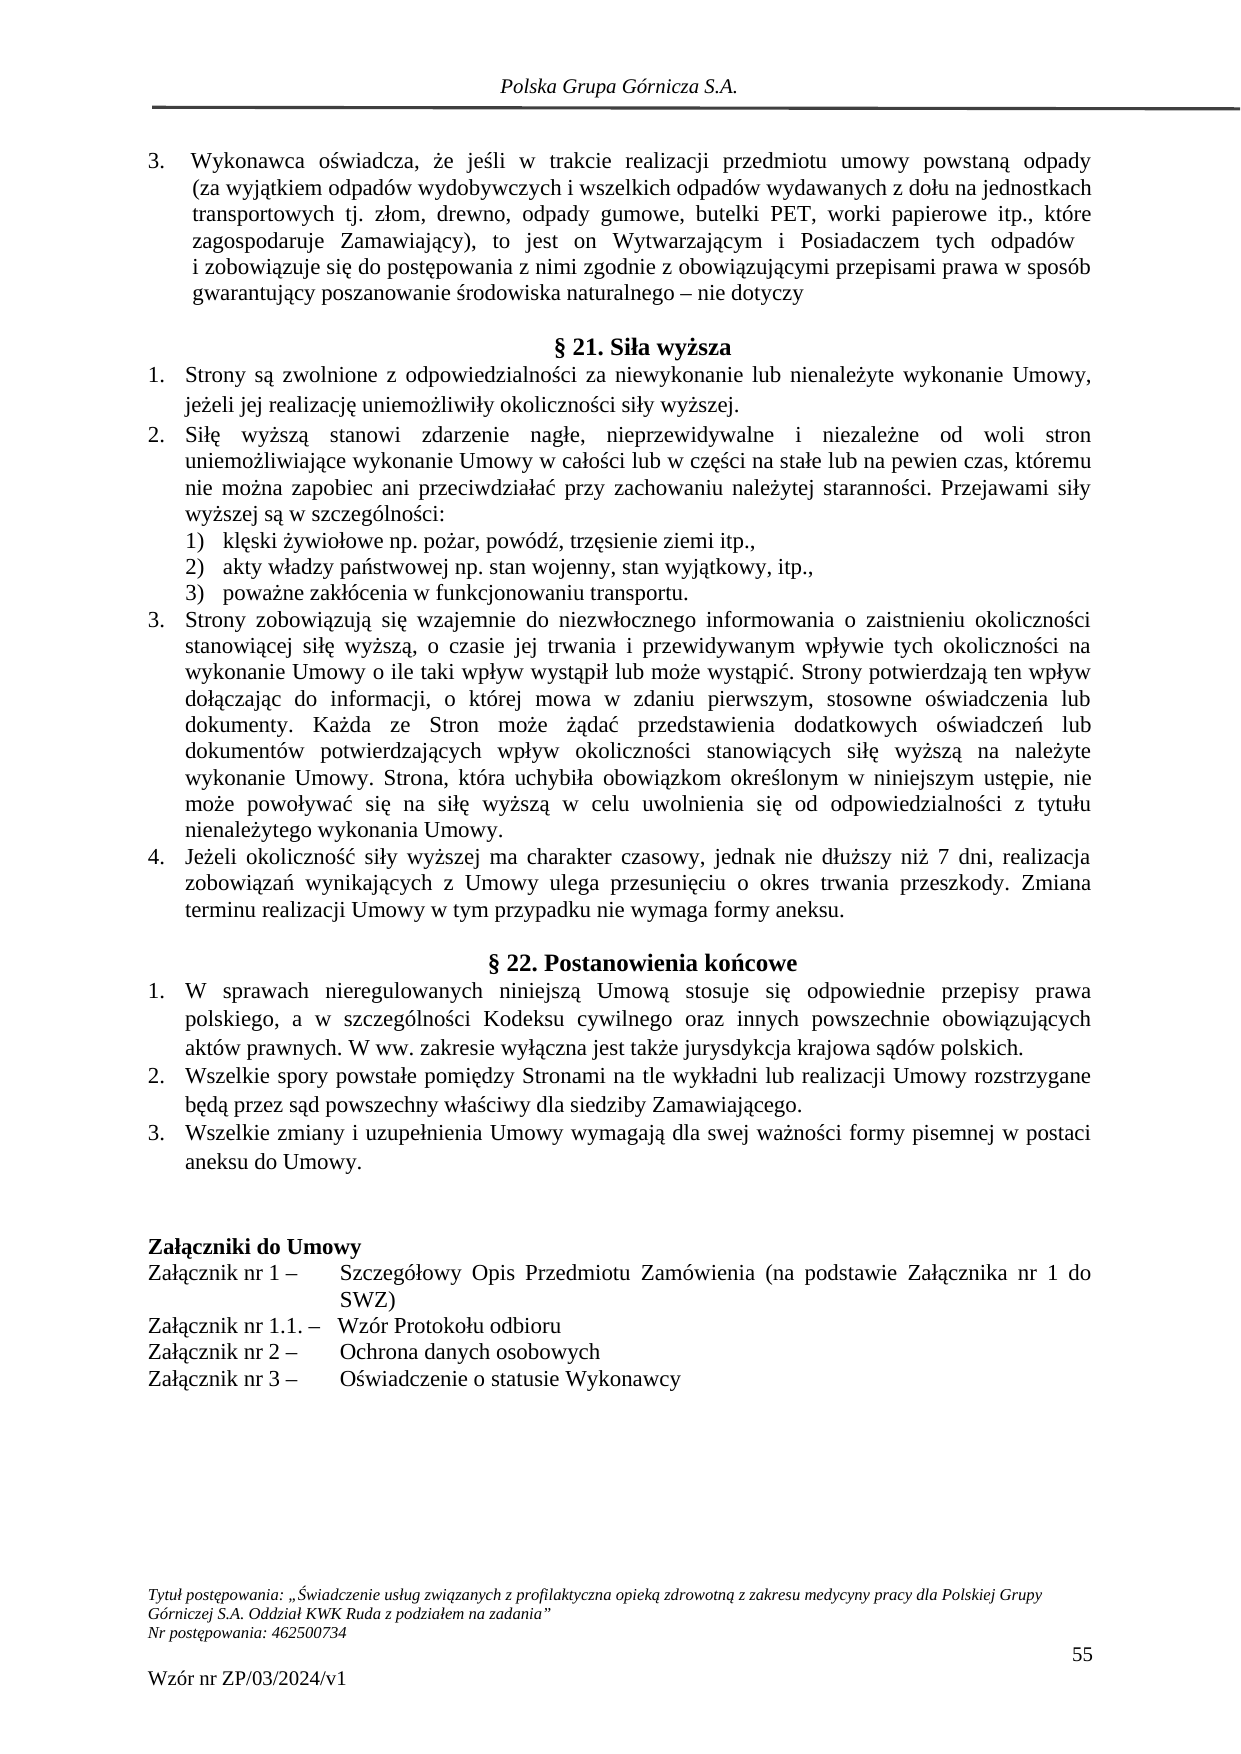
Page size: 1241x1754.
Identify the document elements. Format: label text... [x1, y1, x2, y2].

list akty władzy państwowej np. stan wojenny, stan wyjątkowy, itp., [185, 553, 1093, 579]
subtitle § 21. Siła wyższa [193, 332, 1093, 361]
list Siłę wyższą stanowi zdarzenie nagłe, nieprzewidywalne i niezależne od woli stron uniemożliwiające wykonanie Umowy w całości lub w części na stałe lub na pewien czas, któremu nie można zapobiec ani przeciwdziałać przy zachowaniu należytej staranności. Przejawami siły wyższej są w szczególności: [148, 421, 1093, 527]
text 3. Wykonawca oświadcza, że jeśli w trakcie realizacji przedmiotu umowy powstaną odpady (za wyjątkiem odpadów wydobywczych i wszelkich odpadów wydawanych z dołu na jednostkach transportowych tj. złom, drewno, odpady gumowe, butelki PET, worki papierowe itp., które zagospodaruje Zamawiający), to jest on Wytwarzającym i Posiadaczem tych odpadów i zobowiązuje się do postępowania z nimi zgodnie z obowiązującymi przepisami prawa w sposób gwarantujący poszanowanie środowiska naturalnego – nie dotyczy [148, 148, 1093, 306]
subtitle Załączniki do Umowy [148, 1233, 1093, 1259]
list Wszelkie zmiany i uzupełnienia Umowy wymagają dla swej ważności formy pisemnej w postaci aneksu do Umowy. [148, 1119, 1093, 1174]
text Załącznik nr 1.1. – Wzór Protokołu odbioru [148, 1312, 1093, 1338]
list Strony są zwolnione z odpowiedzialności za niewykonanie lub nienależyte wykonanie Umowy, jeżeli jej realizację uniemożliwiły okoliczności siły wyższej. [148, 361, 1093, 417]
list Jeżeli okoliczność siły wyższej ma charakter czasowy, jednak nie dłuższy niż 7 dni, realizacja zobowiązań wynikających z Umowy ulega przesunięciu o okres trwania przeszkody. Zmiana terminu realizacji Umowy w tym przypadku nie wymaga formy aneksu. [148, 843, 1093, 922]
text Załącznik nr 2 – Ochrona danych osobowych [148, 1338, 1093, 1365]
list poważne zakłócenia w funkcjonowaniu transportu. [185, 579, 1093, 606]
subtitle § 22. Postanowienia końcowe [193, 948, 1093, 977]
list Strony zobowiązują się wzajemnie do niezwłocznego informowania o zaistnieniu okoliczności stanowiącej siłę wyższą, o czasie jej trwania i przewidywanym wpływie tych okoliczności na wykonanie Umowy o ile taki wpływ wystąpił lub może wystąpić. Strony potwierdzają ten wpływ dołączając do informacji, o której mowa w zdaniu pierwszym, stosowne oświadczenia lub dokumenty. Każda ze Stron może żądać przedstawienia dodatkowych oświadczeń lub dokumentów potwierdzających wpływ okoliczności stanowiących siłę wyższą na należyte wykonanie Umowy. Strona, która uchybiła obowiązkom określonym w niniejszym ustępie, nie może powoływać się na siłę wyższą w celu uwolnienia się od odpowiedzialności z tytułu nienależytego wykonania Umowy. [148, 606, 1093, 843]
text Załącznik nr 1 – Szczegółowy Opis Przedmiotu Zamówienia (na podstawie Załącznika nr 1 do SWZ) [148, 1259, 1093, 1312]
list W sprawach nieregulowanych niniejszą Umową stosuje się odpowiednie przepisy prawa polskiego, a w szczególności Kodeksu cywilnego oraz innych powszechnie obowiązujących aktów prawnych. W ww. zakresie wyłączna jest także jurysdykcja krajowa sądów polskich. [148, 977, 1093, 1060]
text Załącznik nr 3 – Oświadczenie o statusie Wykonawcy [148, 1365, 1093, 1391]
list klęski żywiołowe np. pożar, powódź, trzęsienie ziemi itp., [185, 527, 1093, 553]
list Wszelkie spory powstałe pomiędzy Stronami na tle wykładni lub realizacji Umowy rozstrzygane będą przez sąd powszechny właściwy dla siedziby Zamawiającego. [148, 1062, 1093, 1117]
